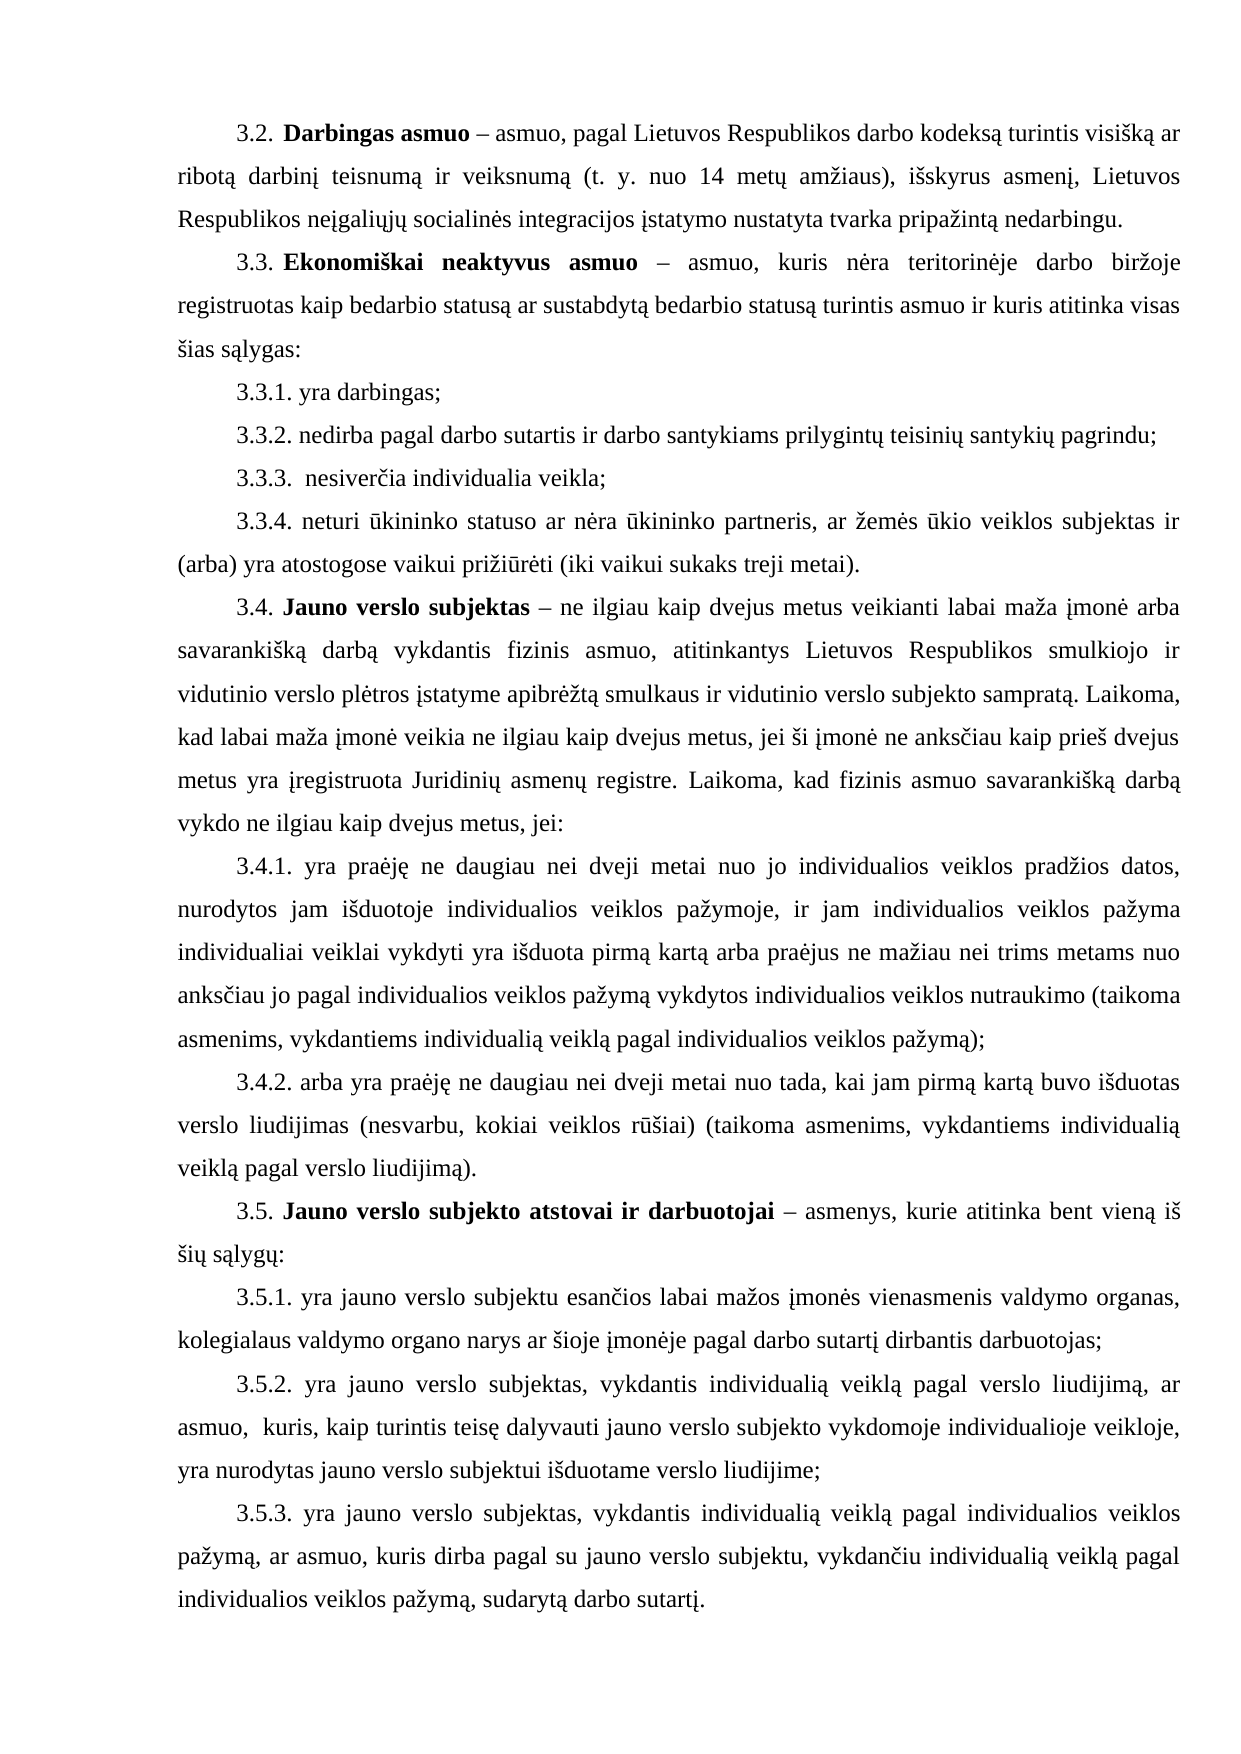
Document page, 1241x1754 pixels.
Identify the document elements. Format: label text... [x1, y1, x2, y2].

text 3.4.2. arba yra praėję ne daugiau nei dveji metai nuo tada, kai jam pirmą kartą buvo išduotas verslo liudijimas (nesvarbu, kokiai veiklos rūšiai) (taikoma asmenims, vykdantiems individualią veiklą pagal verslo liudijimą). [177, 1067, 1181, 1182]
text 3.3.1. yra darbingas; [177, 377, 1181, 406]
text 3.5.3. yra jauno verslo subjektas, vykdantis individualią veiklą pagal individualios veiklos pažymą, ar asmuo, kuris dirba pagal su jauno verslo subjektu, vykdančiu individualią veiklą pagal individualios veiklos pažymą, sudarytą darbo sutartį. [177, 1498, 1181, 1613]
text 3.5. Jauno verslo subjekto atstovai ir darbuotojai – asmenys, kurie atitinka bent vieną iš šių sąlygų: [177, 1196, 1181, 1268]
text 3.3.4. neturi ūkininko statuso ar nėra ūkininko partneris, ar žemės ūkio veiklos subjektas ir (arba) yra atostogose vaikui prižiūrėti (iki vaikui sukaks treji metai). [177, 506, 1181, 578]
text 3.4.1. yra praėję ne daugiau nei dveji metai nuo jo individualios veiklos pradžios datos, nurodytos jam išduotoje individualios veiklos pažymoje, ir jam individualios veiklos pažyma individualiai veiklai vykdyti yra išduota pirmą kartą arba praėjus ne mažiau nei trims metams nuo anksčiau jo pagal individualios veiklos pažymą vykdytos individualios veiklos nutraukimo (taikoma asmenims, vykdantiems individualią veiklą pagal individualios veiklos pažymą); [177, 851, 1181, 1052]
text 3.3.3. nesiverčia individualia veikla; [177, 463, 1181, 492]
text 3.3.2. nedirba pagal darbo sutartis ir darbo santykiams prilygintų teisinių santykių pagrindu; [177, 420, 1181, 449]
text 3.5.1. yra jauno verslo subjektu esančios labai mažos įmonės vienasmenis valdymo organas, kolegialaus valdymo organo narys ar šioje įmonėje pagal darbo sutartį dirbantis darbuotojas; [177, 1282, 1181, 1354]
text 3.5.2. yra jauno verslo subjektas, vykdantis individualią veiklą pagal verslo liudijimą, ar asmuo, kuris, kaip turintis teisę dalyvauti jauno verslo subjekto vykdomoje individualioje veikloje, yra nurodytas jauno verslo subjektui išduotame verslo liudijime; [177, 1369, 1181, 1484]
text 3.4. Jauno verslo subjektas – ne ilgiau kaip dvejus metus veikianti labai maža įmonė arba savarankišką darbą vykdantis fizinis asmuo, atitinkantys Lietuvos Respublikos smulkiojo ir vidutinio verslo plėtros įstatyme apibrėžtą smulkaus ir vidutinio verslo subjekto sampratą. Laikoma, kad labai maža įmonė veikia ne ilgiau kaip dvejus metus, jei ši įmonė ne anksčiau kaip prieš dvejus metus yra įregistruota Juridinių asmenų registre. Laikoma, kad fizinis asmuo savarankišką darbą vykdo ne ilgiau kaip dvejus metus, jei: [177, 592, 1181, 837]
text 3.2. Darbingas asmuo – asmuo, pagal Lietuvos Respublikos darbo kodeksą turintis visišką ar ribotą darbinį teisnumą ir veiksnumą (t. y. nuo 14 metų amžiaus), išskyrus asmenį, Lietuvos Respublikos neįgaliųjų socialinės integracijos įstatymo nustatyta tvarka pripažintą nedarbingu. [177, 118, 1181, 233]
text 3.3. Ekonomiškai neaktyvus asmuo – asmuo, kuris nėra teritorinėje darbo biržoje registruotas kaip bedarbio statusą ar sustabdytą bedarbio statusą turintis asmuo ir kuris atitinka visas šias sąlygas: [177, 247, 1181, 362]
